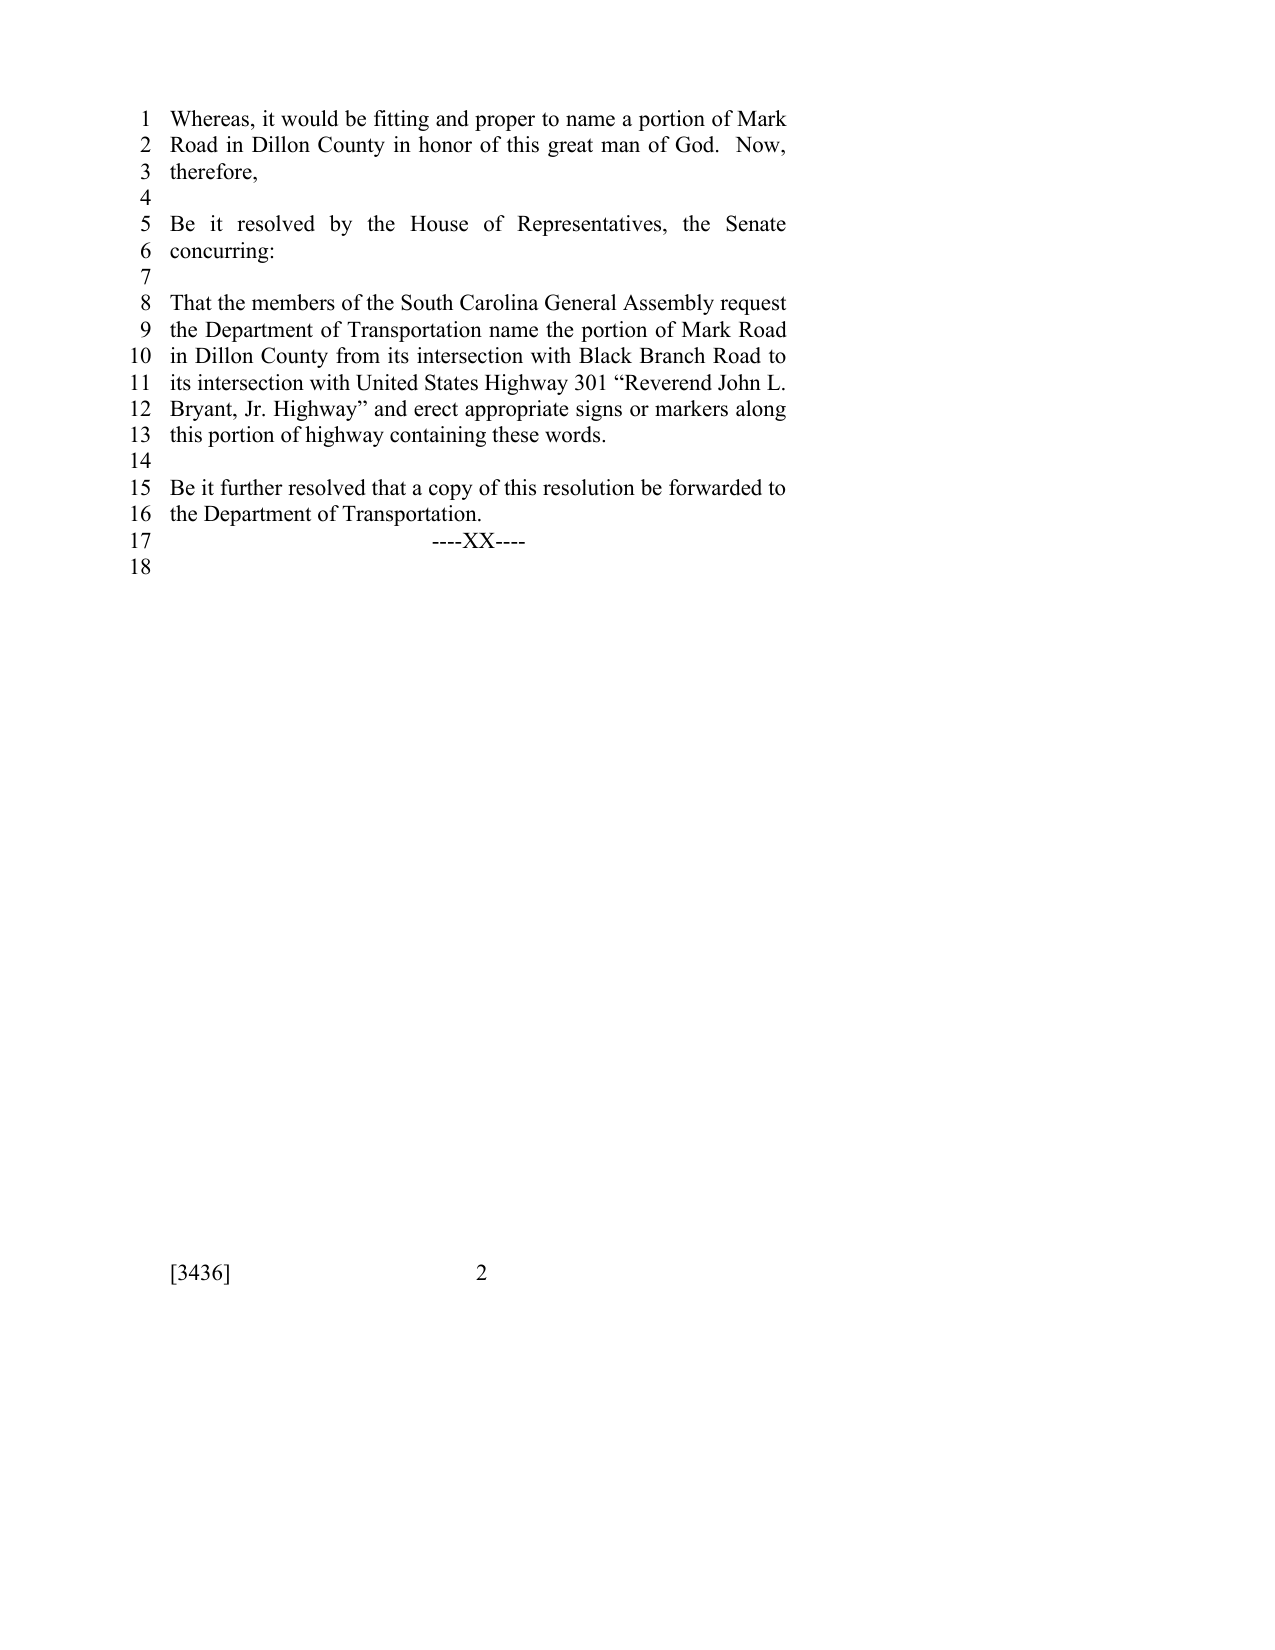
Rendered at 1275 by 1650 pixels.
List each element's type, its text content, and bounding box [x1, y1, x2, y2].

text Whereas, it would be fitting and proper to name a portion of Mark Road in Dillon County in honor of this great man of God. Now, therefore, [169, 105, 787, 184]
text ----XX---- [169, 527, 787, 553]
text Be it further resolved that a copy of this resolution be forwarded to the Department of Transportation. [169, 474, 787, 527]
text That the members of the South Carolina General Assembly request the Department of Transportation name the portion of Mark Road in Dillon County from its intersection with Black Branch Road to its intersection with United States Highway 301 “Reverend John L. Bryant, Jr. Highway” and erect appropriate signs or markers along this portion of highway containing these words. [169, 289, 787, 448]
text Be it resolved by the House of Representatives, the Senate concurring: [169, 210, 787, 263]
